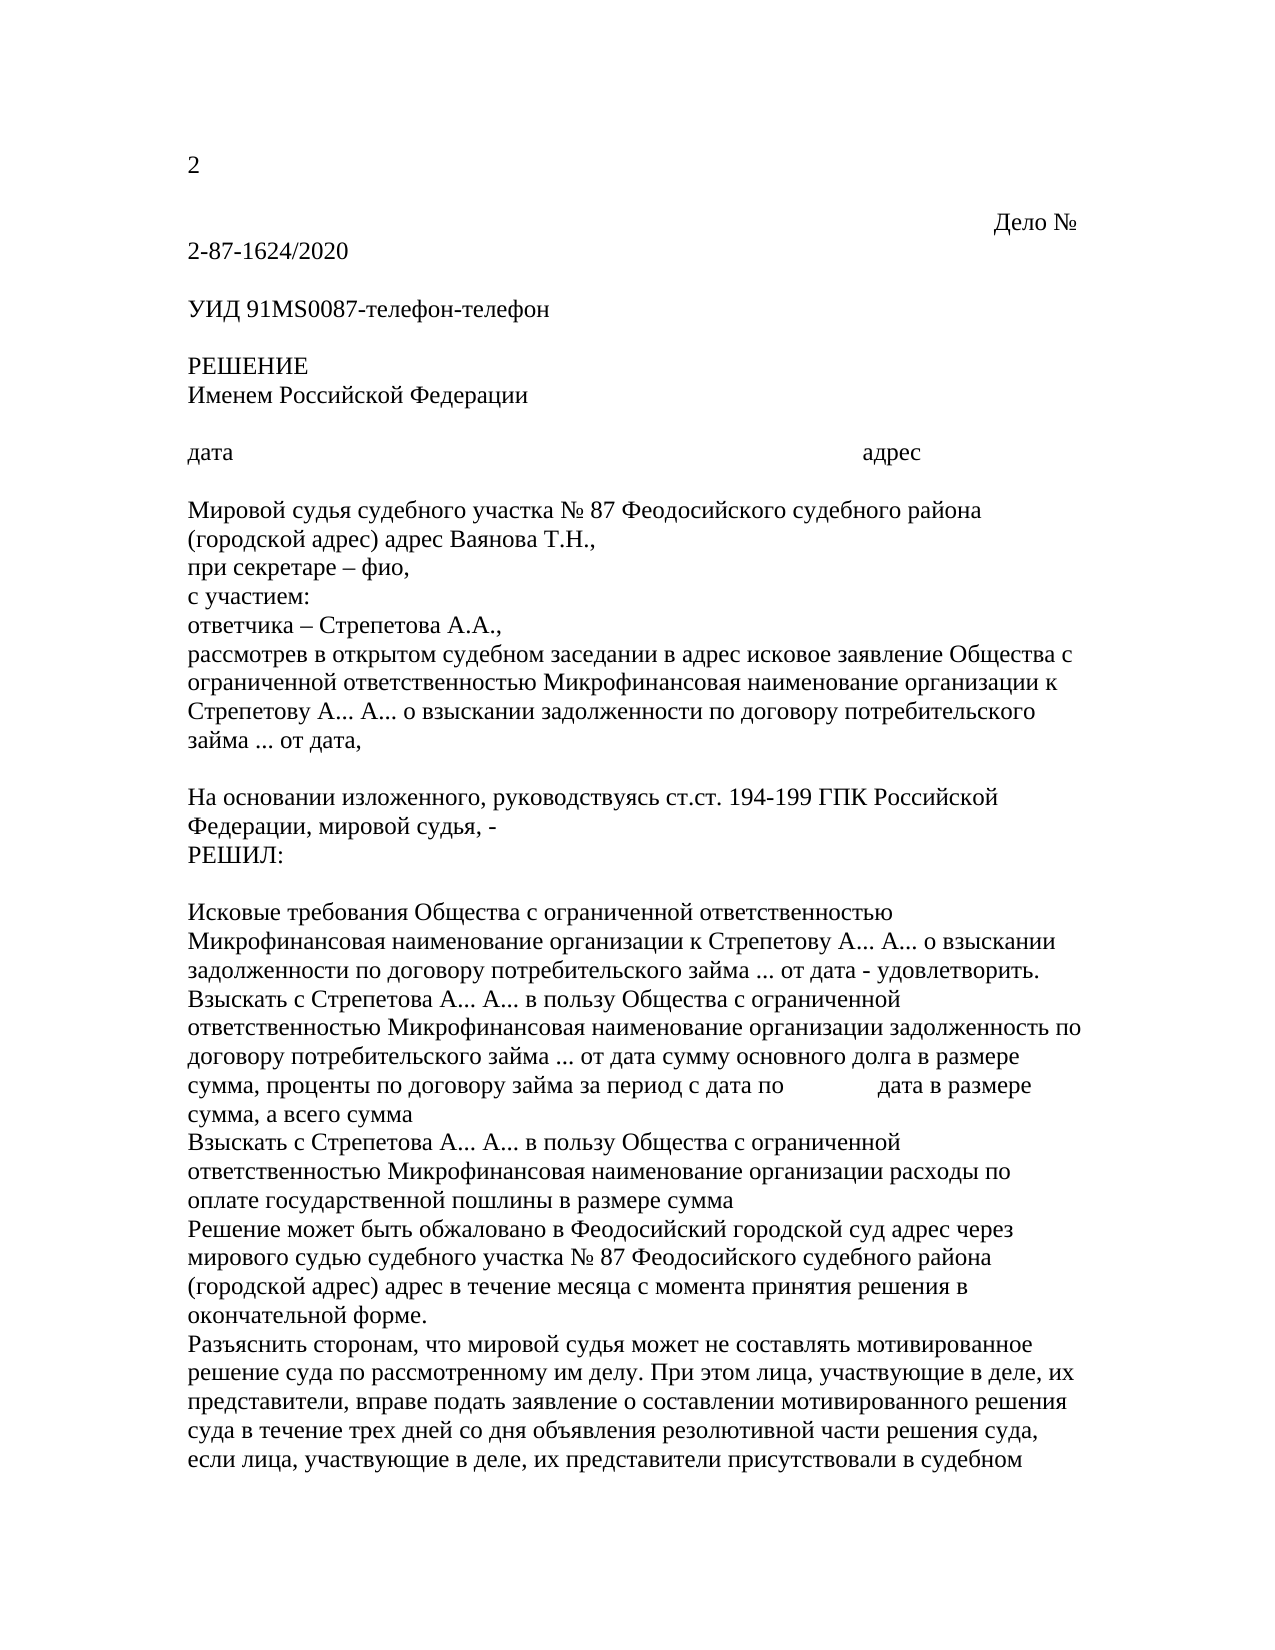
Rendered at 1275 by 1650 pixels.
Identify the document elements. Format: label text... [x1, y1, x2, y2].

text РЕШИЛ: [187, 840, 1087, 869]
text Взыскать с Стрепетова А... А... в пользу Общества с ограниченной ответственностью Микрофинансовая наименование организации расходы по оплате государственной пошлины в размере сумма [187, 1127, 1087, 1214]
text рассмотрев в открытом судебном заседании в адрес исковое заявление Общества с ограниченной ответственностью Микрофинансовая наименование организации к Стрепетову А... А... о взыскании задолженности по договору потребительского займа ... от дата, [187, 639, 1087, 754]
text ответчика – Стрепетова А.А., [187, 610, 1087, 639]
text дата адрес [187, 437, 1087, 495]
text при секретаре – фио, [187, 552, 1087, 581]
text РЕШЕНИЕ [187, 351, 1087, 380]
text Дело № 2-87-1624/2020 [187, 207, 1087, 265]
text Взыскать с Стрепетова А... А... в пользу Общества с ограниченной ответственностью Микрофинансовая наименование организации задолженность по договору потребительского займа ... от дата сумму основного долга в размере сумма, проценты по договору займа за период с дата по дата в размере сумма, а всего сумма [187, 984, 1087, 1127]
text На основании изложенного, руководствуясь ст.ст. 194-199 ГПК Российской Федерации, мировой судья, - [187, 782, 1087, 840]
text Именем Российской Федерации [187, 380, 1087, 409]
text Решение может быть обжаловано в Феодосийский городской суд адрес через мирового судью судебного участка № 87 Феодосийского судебного района (городской адрес) адрес в течение месяца с момента принятия решения в окончательной форме. [187, 1214, 1087, 1329]
text УИД 91MS0087-телефон-телефон [187, 265, 1087, 322]
text 2 [187, 150, 1087, 179]
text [187, 1329, 1087, 1472]
text Мировой судья судебного участка № 87 Феодосийского судебного района (городской адрес) адрес Ваянова Т.Н., [187, 495, 1087, 552]
text с участием: [187, 581, 1087, 610]
text Исковые требования Общества с ограниченной ответственностью Микрофинансовая наименование организации к Стрепетову А... А... о взыскании задолженности по договору потребительского займа ... от дата - удовлетворить. [187, 897, 1087, 984]
